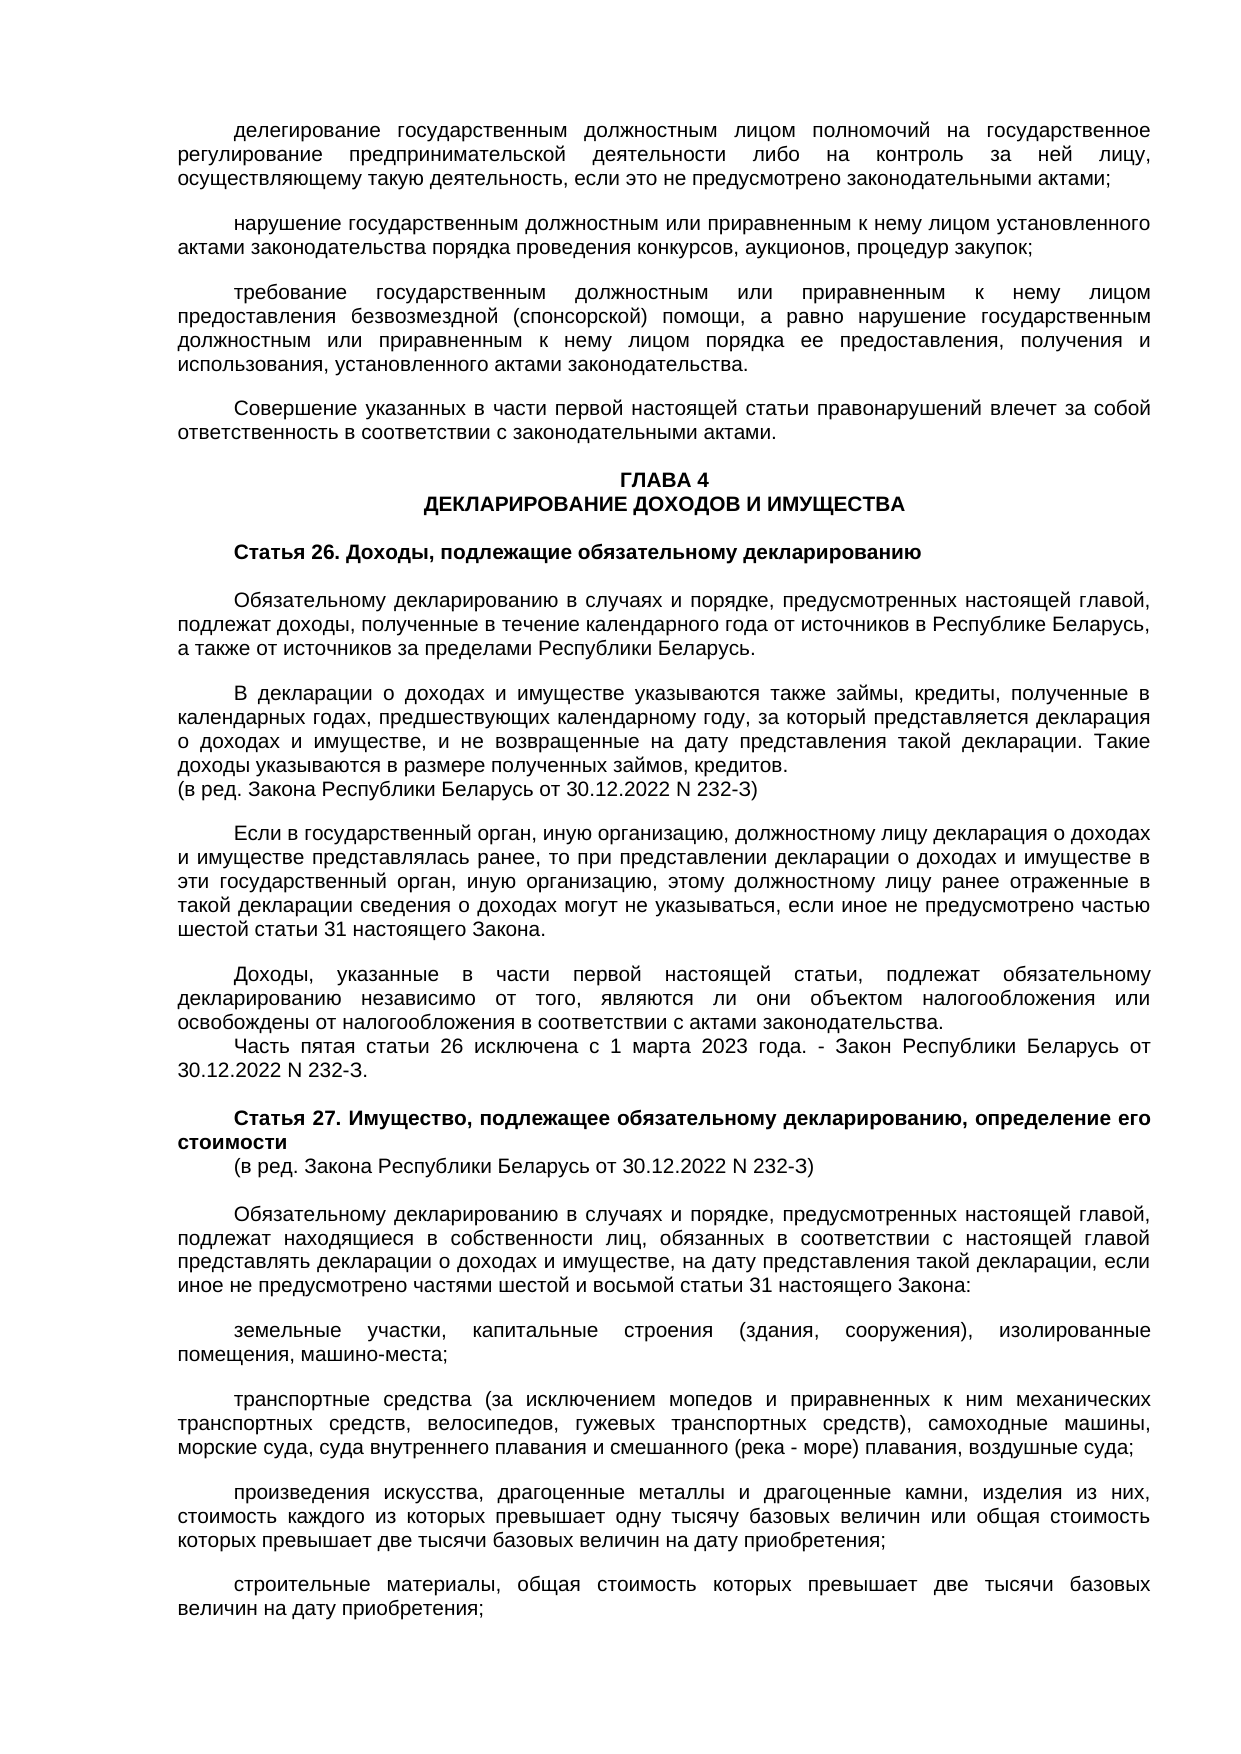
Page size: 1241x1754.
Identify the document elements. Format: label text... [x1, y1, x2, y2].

text Обязательному декларированию в случаях и порядке, предусмотренных настоящей главой, подлежат доходы, полученные в течение календарного года от источников в Республике Беларусь, а также от источников за пределами Республики Беларусь. [177, 588, 1152, 660]
text Обязательному декларированию в случаях и порядке, предусмотренных настоящей главой, подлежат находящиеся в собственности лиц, обязанных в соответствии с настоящей главой представлять декларации о доходах и имуществе, на дату представления такой декларации, если иное не предусмотрено частями шестой и восьмой статьи 31 настоящего Закона: [177, 1201, 1152, 1297]
text (в ред. Закона Республики Беларусь от 30.12.2022 N 232-З) [177, 776, 1152, 800]
title ГЛАВА 4 [177, 468, 1152, 492]
text (в ред. Закона Республики Беларусь от 30.12.2022 N 232-З) [177, 1153, 1152, 1177]
text нарушение государственным должностным или приравненным к нему лицом установленного актами законодательства порядка проведения конкурсов, аукционов, процедур закупок; [177, 211, 1152, 259]
text Доходы, указанные в части первой настоящей статьи, подлежат обязательному декларированию независимо от того, являются ли они объектом налогообложения или освобождены от налогообложения в соответствии с актами законодательства. [177, 962, 1152, 1034]
text Часть пятая статьи 26 исключена с 1 марта 2023 года. - Закон Республики Беларусь от 30.12.2022 N 232-З. [177, 1034, 1152, 1082]
text Статья 26. Доходы, подлежащие обязательному декларированию [177, 540, 1152, 564]
text Если в государственный орган, иную организацию, должностному лицу декларация о доходах и имуществе представлялась ранее, то при представлении декларации о доходах и имуществе в эти государственный орган, иную организацию, этому должностному лицу ранее отраженные в такой декларации сведения о доходах могут не указываться, если иное не предусмотрено частью шестой статьи 31 настоящего Закона. [177, 821, 1152, 941]
text требование государственным должностным или приравненным к нему лицом предоставления безвозмездной (спонсорской) помощи, а равно нарушение государственным должностным или приравненным к нему лицом порядка ее предоставления, получения и использования, установленного актами законодательства. [177, 279, 1152, 375]
text Совершение указанных в части первой настоящей статьи правонарушений влечет за собой ответственность в соответствии с законодательными актами. [177, 396, 1152, 444]
title ДЕКЛАРИРОВАНИЕ ДОХОДОВ И ИМУЩЕСТВА [177, 492, 1152, 516]
text строительные материалы, общая стоимость которых превышает две тысячи базовых величин на дату приобретения; [177, 1572, 1152, 1620]
text произведения искусства, драгоценные металлы и драгоценные камни, изделия из них, стоимость каждого из которых превышает одну тысячу базовых величин или общая стоимость которых превышает две тысячи базовых величин на дату приобретения; [177, 1479, 1152, 1551]
text земельные участки, капитальные строения (здания, сооружения), изолированные помещения, машино-места; [177, 1318, 1152, 1366]
text Статья 27. Имущество, подлежащее обязательному декларированию, определение его стоимости [177, 1106, 1152, 1153]
text делегирование государственным должностным лицом полномочий на государственное регулирование предпринимательской деятельности либо на контроль за ней лицу, осуществляющему такую деятельность, если это не предусмотрено законодательными актами; [177, 118, 1152, 190]
text В декларации о доходах и имуществе указываются также займы, кредиты, полученные в календарных годах, предшествующих календарному году, за который представляется декларация о доходах и имуществе, и не возвращенные на дату представления такой декларации. Такие доходы указываются в размере полученных займов, кредитов. [177, 681, 1152, 776]
text транспортные средства (за исключением мопедов и приравненных к ним механических транспортных средств, велосипедов, гужевых транспортных средств), самоходные машины, морские суда, суда внутреннего плавания и смешанного (река - море) плавания, воздушные суда; [177, 1387, 1152, 1459]
